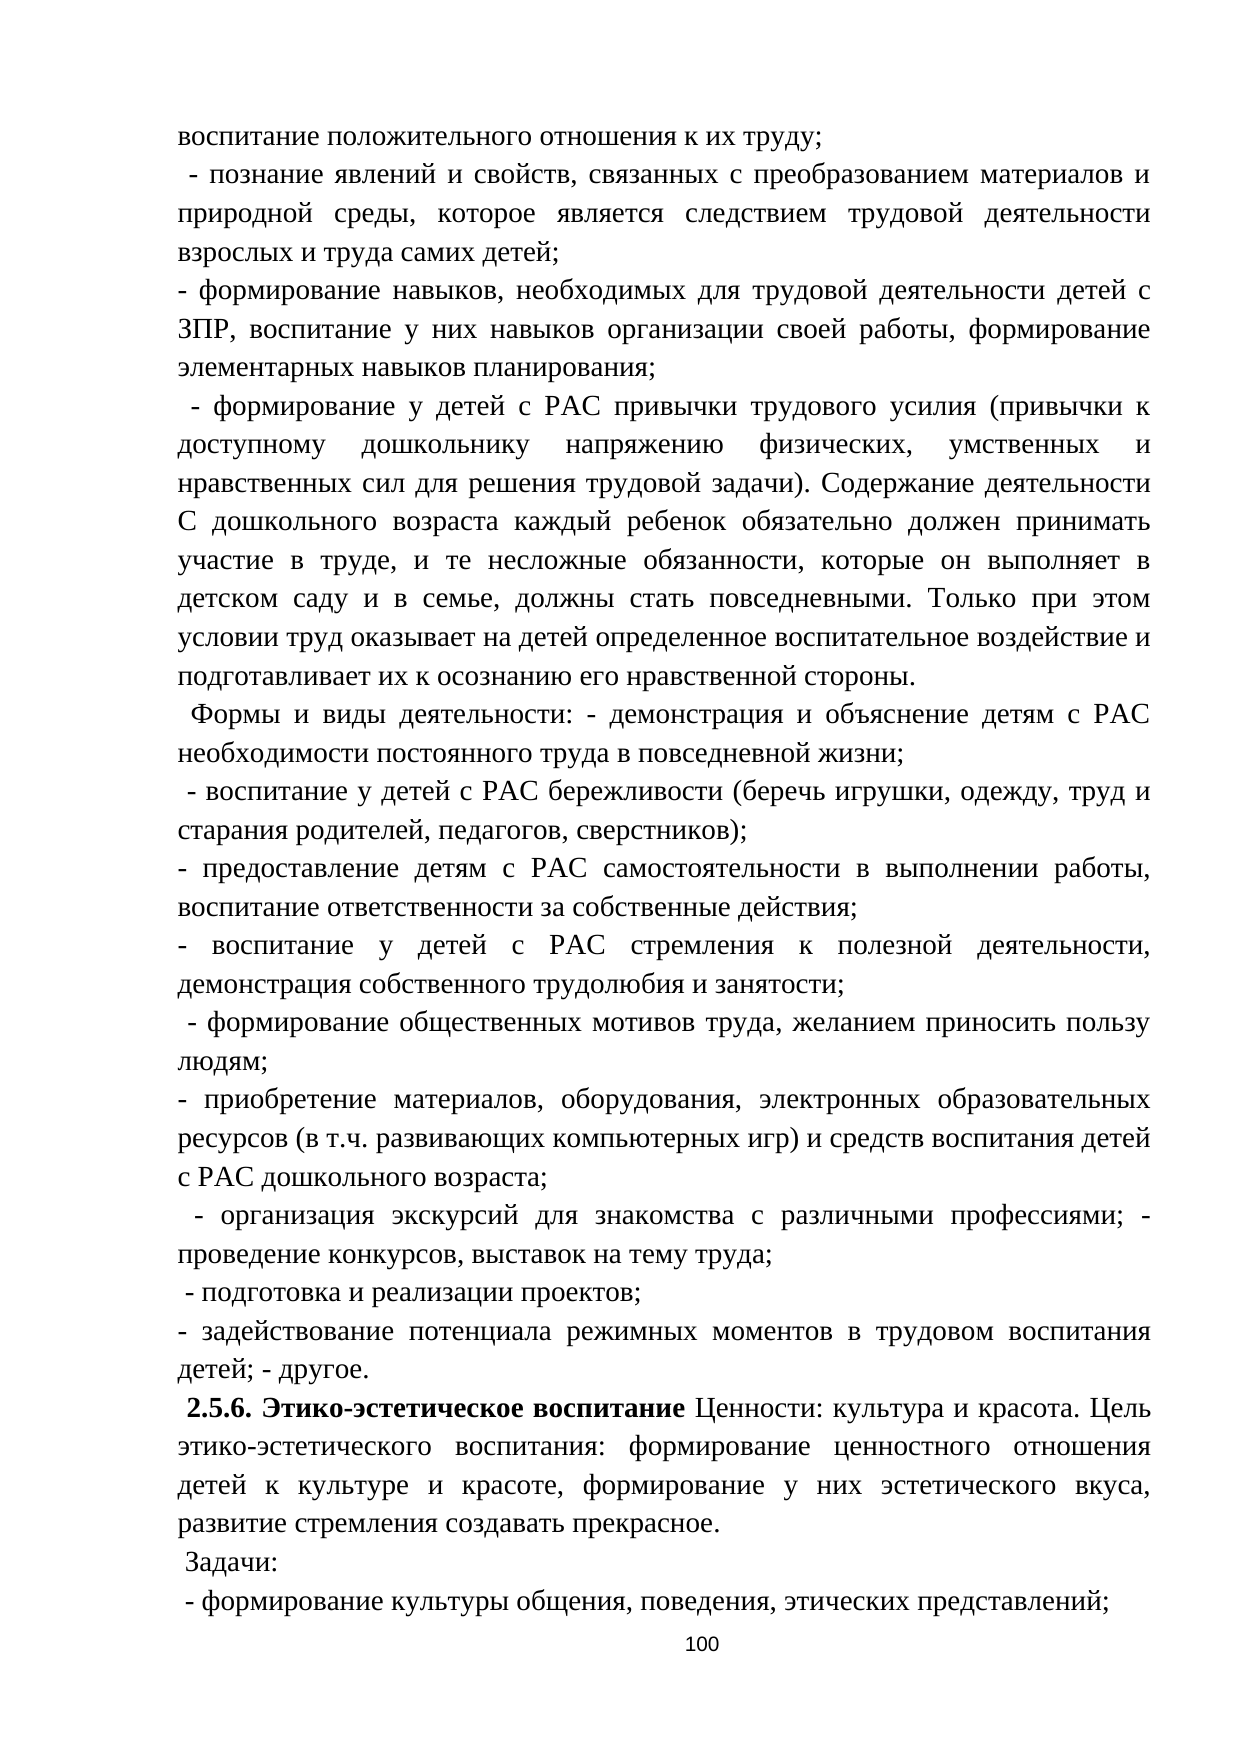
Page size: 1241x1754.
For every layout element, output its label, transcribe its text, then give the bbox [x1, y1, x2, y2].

text - познание явлений и свойств, связанных с преобразованием материалов и природной среды, которое является следствием трудовой деятельности взрослых и труда самих детей; [177, 157, 1152, 267]
text - формирование навыков, необходимых для трудовой деятельности детей с ЗПР, воспитание у них навыков организации своей работы, формирование элементарных навыков планирования; [177, 272, 1152, 383]
text Задачи: [177, 1544, 1152, 1578]
text - формирование у детей с РАС привычки трудового усилия (привычки к доступному дошкольнику напряжению физических, умственных и нравственных сил для решения трудовой задачи). Содержание деятельности С дошкольного возраста каждый ребенок обязательно должен принимать участие в труде, и те несложные обязанности, которые он выполняет в детском саду и в семье, должны стать повседневными. Только при этом условии труд оказывает на детей определенное воспитательное воздействие и подготавливает их к осознанию его нравственной стороны. [177, 388, 1152, 691]
text - задействование потенциала режимных моментов в трудовом воспитания детей; - другое. [177, 1313, 1152, 1385]
text - формирование общественных мотивов труда, желанием приносить пользу людям; [177, 1004, 1152, 1077]
text - организация экскурсий для знакомства с различными профессиями; - проведение конкурсов, выставок на тему труда; [177, 1197, 1152, 1269]
text - предоставление детям с РАС самостоятельности в выполнении работы, воспитание ответственности за собственные действия; [177, 850, 1152, 922]
text - подготовка и реализации проектов; [177, 1274, 1152, 1308]
text 2.5.6. Этико-эстетическое воспитание Ценности: культура и красота. Цель этико-эстетического воспитания: формирование ценностного отношения детей к культуре и красоте, формирование у них эстетического вкуса, развитие стремления создавать прекрасное. [177, 1390, 1152, 1539]
text - формирование культуры общения, поведения, этических представлений; [177, 1583, 1152, 1616]
text - приобретение материалов, оборудования, электронных образовательных ресурсов (в т.ч. развивающих компьютерных игр) и средств воспитания детей с РАС дошкольного возраста; [177, 1082, 1152, 1192]
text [177, 118, 1152, 152]
text - воспитание у детей с РАС бережливости (беречь игрушки, одежду, труд и старания родителей, педагогов, сверстников); [177, 773, 1152, 845]
text Формы и виды деятельности: - демонстрация и объяснение детям с РАС необходимости постоянного труда в повседневной жизни; [177, 696, 1152, 768]
text - воспитание у детей с РАС стремления к полезной деятельности, демонстрация собственного трудолюбия и занятости; [177, 927, 1152, 999]
